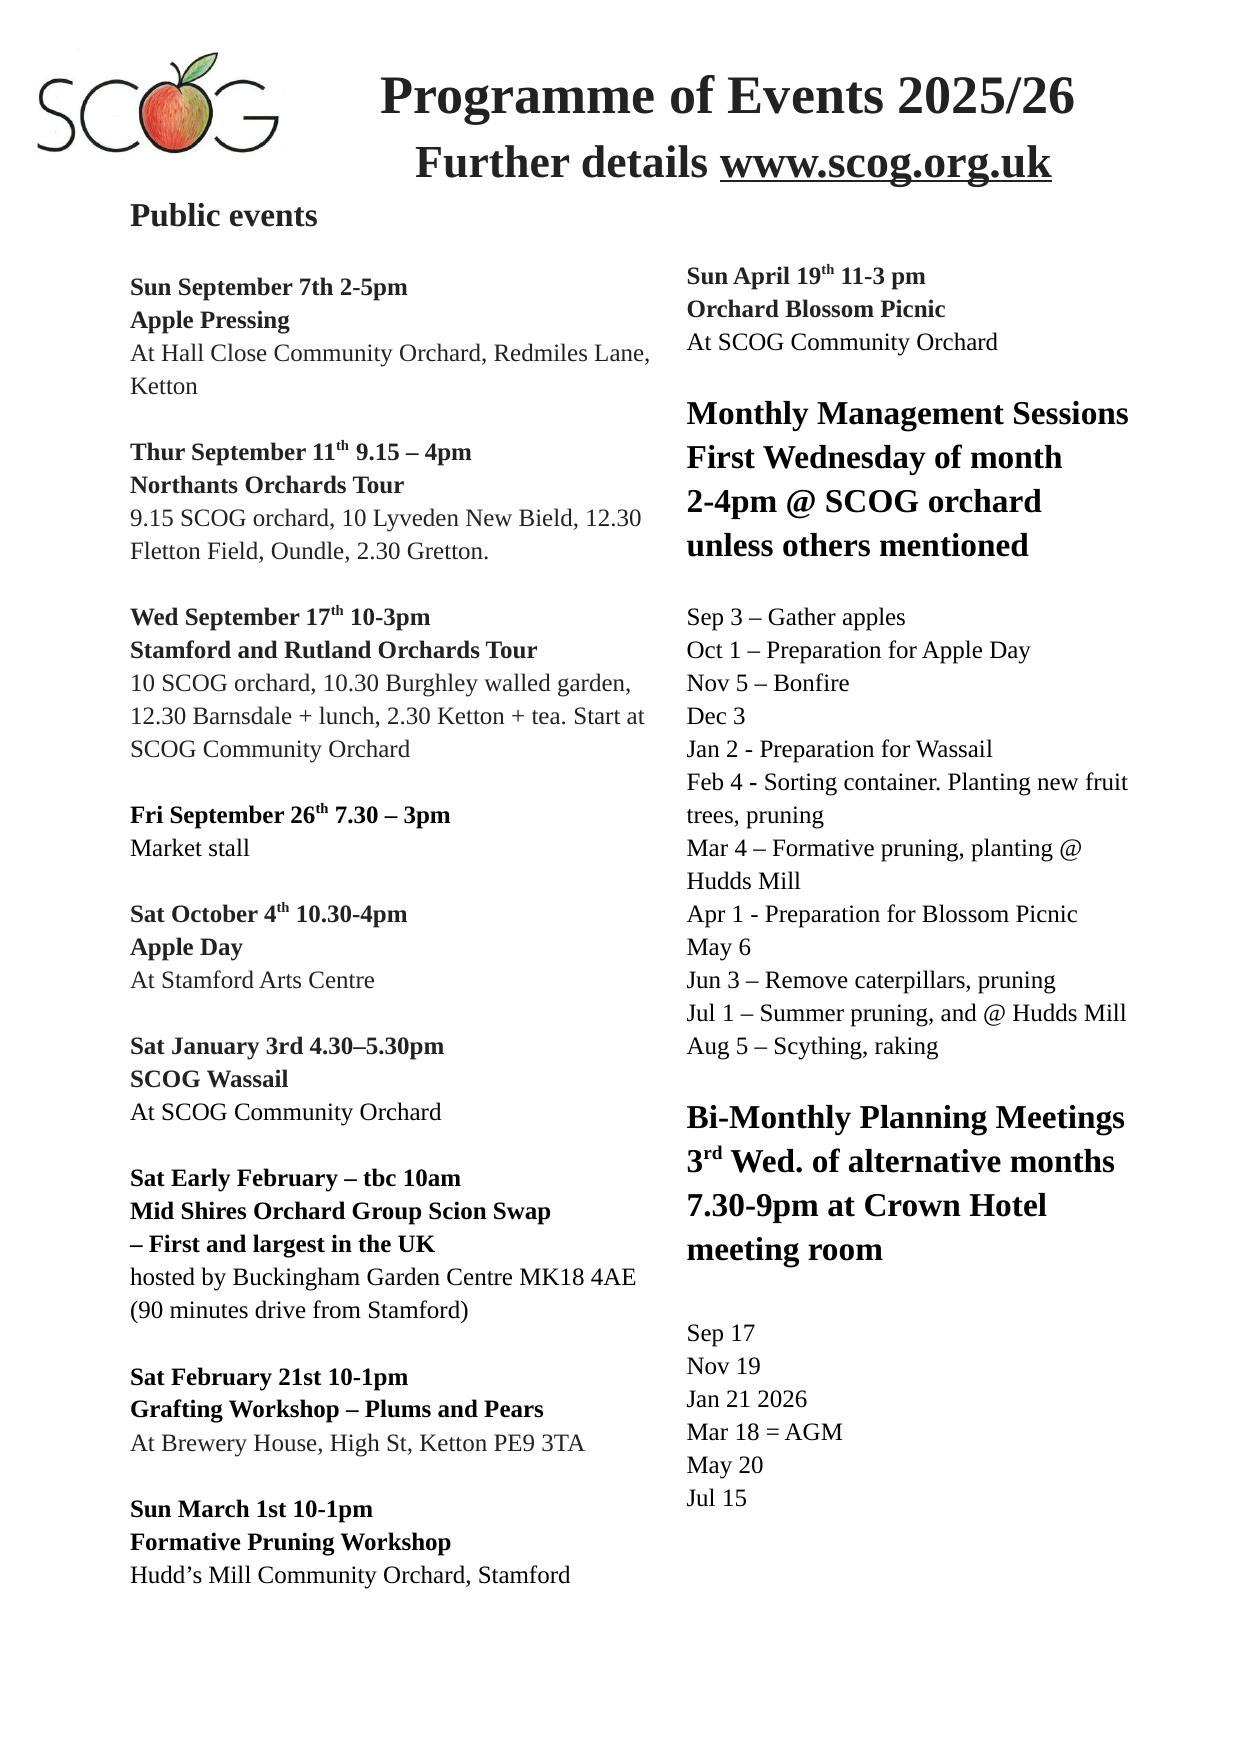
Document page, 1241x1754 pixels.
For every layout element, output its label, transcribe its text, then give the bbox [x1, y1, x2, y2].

text Northants Orchards Tour [130, 470, 675, 499]
text Aug 5 – Scything, raking [686, 1031, 1133, 1060]
text May 20 [686, 1450, 1133, 1479]
text 9.15 SCOG orchard, 10 Lyveden New Bield, 12.30 Fletton Field, Oundle, 2.30 Gretton. [130, 503, 675, 565]
text Programme of Events 2025/26 [287, 63, 1169, 125]
text Mar 18 = AGM [686, 1417, 1133, 1446]
text First Wednesday of month [686, 437, 1133, 475]
text Jun 3 – Remove caterpillars, pruning [686, 965, 1133, 994]
text Oct 1 – Preparation for Apple Day [686, 635, 1133, 664]
text Monthly Management Sessions [686, 393, 1133, 431]
text 7.30-9pm at Crown Hotel meeting room [686, 1186, 1133, 1268]
text Sat January 3rd 4.30–5.30pm [130, 1031, 651, 1060]
text Jan 21 2026 [686, 1384, 1133, 1413]
text Fri September 26th 7.30 – 3pm [130, 800, 651, 829]
text Apple Pressing [130, 305, 651, 334]
text 10 SCOG orchard, 10.30 Burghley walled garden, 12.30 Barnsdale + lunch, 2.30 Ketton + tea. Start at SCOG Community Orchard [130, 668, 651, 763]
text At Hall Close Community Orchard, Redmiles Lane, Ketton [130, 338, 675, 400]
text Grafting Workshop – Plums and Pears [130, 1394, 651, 1423]
text Public events [130, 195, 651, 233]
text Hudd’s Mill Community Orchard, Stamford [130, 1560, 651, 1588]
text At Brewery House, High St, Ketton PE9 3TA [130, 1428, 651, 1456]
text Market stall [130, 833, 651, 862]
text May 6 [686, 932, 1133, 961]
text Thur September 11th 9.15 – 4pm [130, 437, 675, 466]
text Mar 4 – Formative pruning, planting @ Hudds Mill [686, 833, 1133, 895]
text Orchard Blossom Picnic [686, 294, 1133, 323]
text 3rd Wed. of alternative months [686, 1142, 1133, 1180]
text Apr 1 - Preparation for Blossom Picnic [686, 899, 1133, 928]
text Feb 4 - Sorting container. Planting new fruit trees, pruning [686, 767, 1133, 829]
picture [33, 48, 287, 165]
text Sep 17 [686, 1318, 1133, 1347]
text Wed September 17th 10-3pm [130, 602, 651, 631]
text Sat October 4th 10.30-4pm [130, 899, 651, 928]
text (90 minutes drive from Stamford) [130, 1296, 651, 1324]
text Bi-Monthly Planning Meetings [686, 1097, 1133, 1136]
text Sun April 19th 11-3 pm [686, 261, 1133, 289]
text Jul 15 [686, 1483, 1133, 1512]
text 2-4pm @ SCOG orchard unless others mentioned [686, 481, 1133, 563]
text Sep 3 – Gather apples [686, 602, 1133, 631]
text Sat February 21st 10-1pm [130, 1362, 651, 1390]
text SCOG Wassail [130, 1064, 651, 1093]
text Formative Pruning Workshop [130, 1527, 651, 1555]
text Apple Day [130, 932, 651, 961]
text Nov 19 [686, 1351, 1133, 1379]
text hosted by Buckingham Garden Centre MK18 4AE [130, 1262, 651, 1291]
text Jul 1 – Summer pruning, and @ Hudds Mill [686, 998, 1133, 1027]
text Nov 5 – Bonfire [686, 668, 1133, 697]
text Sat Early February – tbc 10am [130, 1163, 651, 1192]
text Further details www.scog.org.uk [71, 134, 1169, 187]
text Sun March 1st 10-1pm [130, 1494, 651, 1522]
text At SCOG Community Orchard [686, 327, 1133, 356]
text Mid Shires Orchard Group Scion Swap [130, 1196, 651, 1225]
text Jan 2 - Preparation for Wassail [686, 734, 1133, 763]
text At SCOG Community Orchard [130, 1097, 651, 1126]
text Dec 3 [686, 701, 1133, 730]
text Stamford and Rutland Orchards Tour [130, 635, 651, 664]
text – First and largest in the UK [130, 1229, 651, 1258]
text At Stamford Arts Centre [130, 965, 651, 994]
text Sun September 7th 2-5pm [130, 272, 651, 301]
